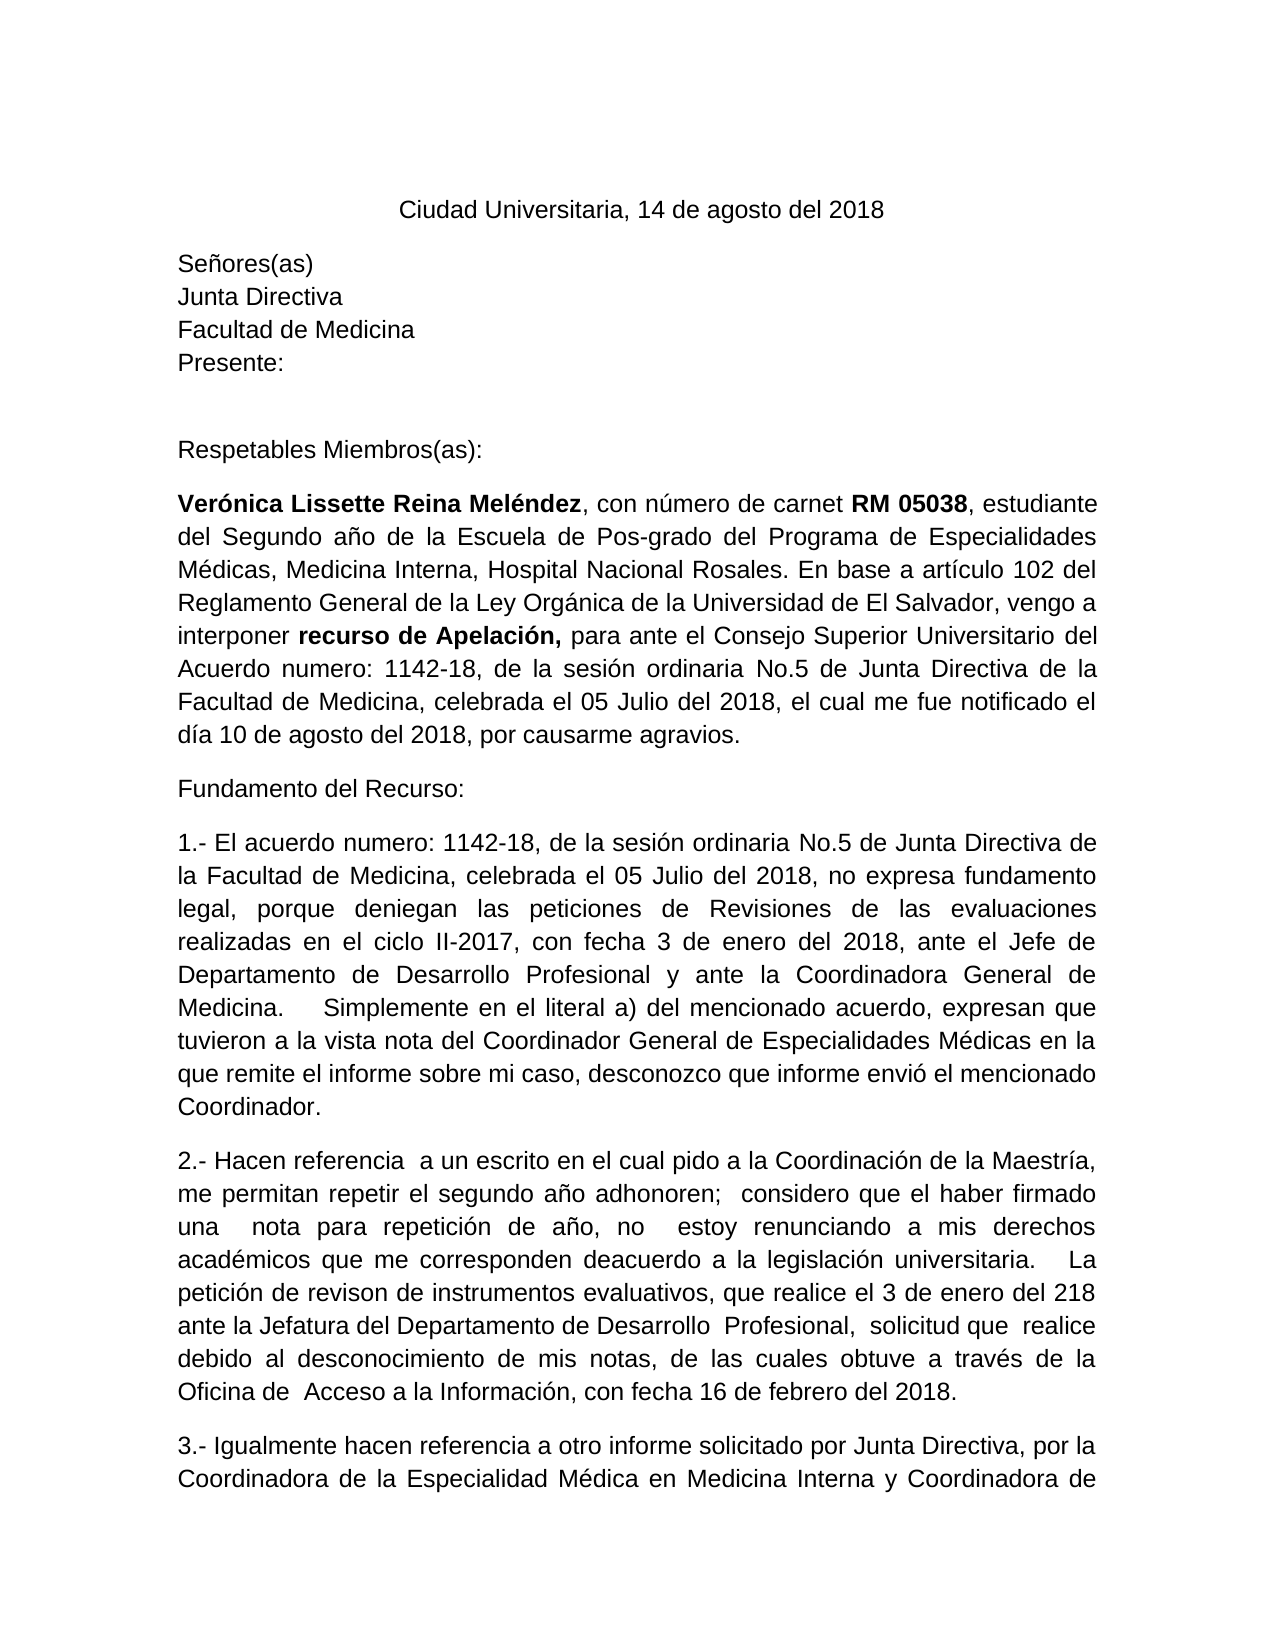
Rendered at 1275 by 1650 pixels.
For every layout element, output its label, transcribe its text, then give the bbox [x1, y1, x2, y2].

text Verónica Lissette Reina Meléndez, con número de carnet RM 05038, estudiante del Segundo año de la Escuela de Pos-grado del Programa de Especialidades Médicas, Medicina Interna, Hospital Nacional Rosales. En base a artículo 102 del Reglamento General de la Ley Orgánica de la Universidad de El Salvador, vengo a interponer recurso de Apelación, para ante el Consejo Superior Universitario del Acuerdo numero: 1142-18, de la sesión ordinaria No.5 de Junta Directiva de la Facultad de Medicina, celebrada el 05 Julio del 2018, el cual me fue notificado el día 10 de agosto del 2018, por causarme agravios. [177, 489, 1098, 749]
text Respetables Miembros(as): [177, 435, 1098, 464]
text Fundamento del Recurso: [177, 774, 1098, 803]
text Ciudad Universitaria, 14 de agosto del 2018 [177, 196, 1098, 224]
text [177, 1431, 1098, 1493]
text 1.- El acuerdo numero: 1142-18, de la sesión ordinaria No.5 de Junta Directiva de la Facultad de Medicina, celebrada el 05 Julio del 2018, no expresa fundamento legal, porque deniegan las peticiones de Revisiones de las evaluaciones realizadas en el ciclo II-2017, con fecha 3 de enero del 2018, ante el Jefe de Departamento de Desarrollo Profesional y ante la Coordinadora General de Medicina. Simplemente en el literal a) del mencionado acuerdo, expresan que tuvieron a la vista nota del Coordinador General de Especialidades Médicas en la que remite el informe sobre mi caso, desconozco que informe envió el mencionado Coordinador. [177, 828, 1098, 1121]
text Señores(as) [177, 249, 1098, 278]
text 2.- Hacen referencia a un escrito en el cual pido a la Coordinación de la Maestría, me permitan repetir el segundo año adhonoren; considero que el haber firmado una nota para repetición de año, no estoy renunciando a mis derechos académicos que me corresponden deacuerdo a la legislación universitaria. La petición de revison de instrumentos evaluativos, que realice el 3 de enero del 218 ante la Jefatura del Departamento de Desarrollo Profesional, solicitud que realice debido al desconocimiento de mis notas, de las cuales obtuve a través de la Oficina de Acceso a la Información, con fecha 16 de febrero del 2018. [177, 1146, 1098, 1406]
text Presente: [177, 348, 1098, 377]
text Facultad de Medicina [177, 315, 1098, 344]
text Junta Directiva [177, 282, 1098, 311]
